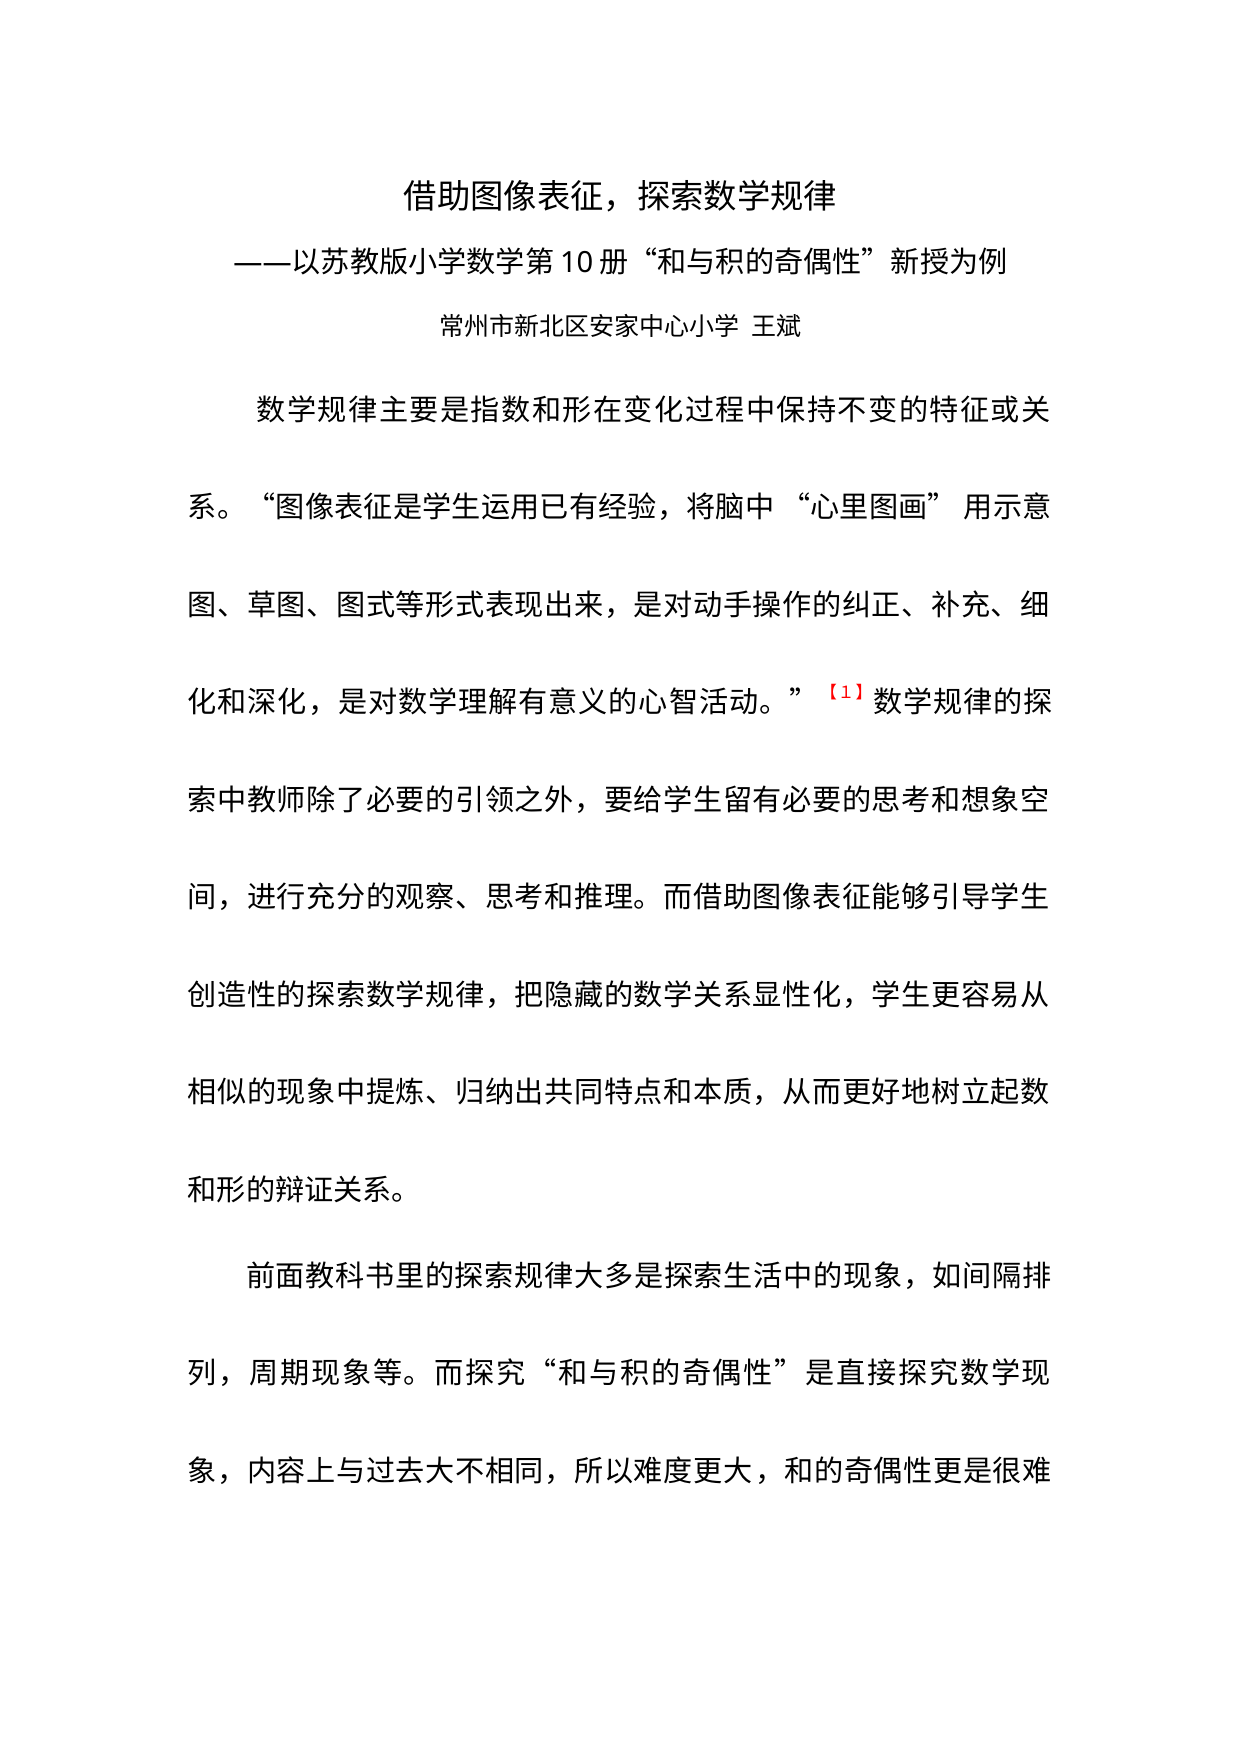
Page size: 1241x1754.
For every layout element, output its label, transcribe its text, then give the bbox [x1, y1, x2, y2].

text 常州市新北区安家中心小学 王斌 [187, 292, 1053, 357]
text ——以苏教版小学数学第10册“和与积的奇偶性”新授为例 [187, 227, 1053, 292]
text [187, 1241, 1053, 1501]
text 数学规律主要是指数和形在变化过程中保持不变的特征或关系。“图像表征是学生运用已有经验，将脑中 “心里图画” 用示意图、草图、图式等形式表现出来，是对动手操作的纠正、补充、细化和深化，是对数学理解有意义的心智活动。”【１】数学规律的探索中教师除了必要的引领之外，要给学生留有必要的思考和想象空间，进行充分的观察、思考和推理。而借助图像表征能够引导学生创造性的探索数学规律，把隐藏的数学关系显性化，学生更容易从相似的现象中提炼、归纳出共同特点和本质，从而更好地树立起数和形的辩证关系。 [187, 375, 1053, 1220]
text 借助图像表征，探索数学规律 [187, 162, 1053, 227]
